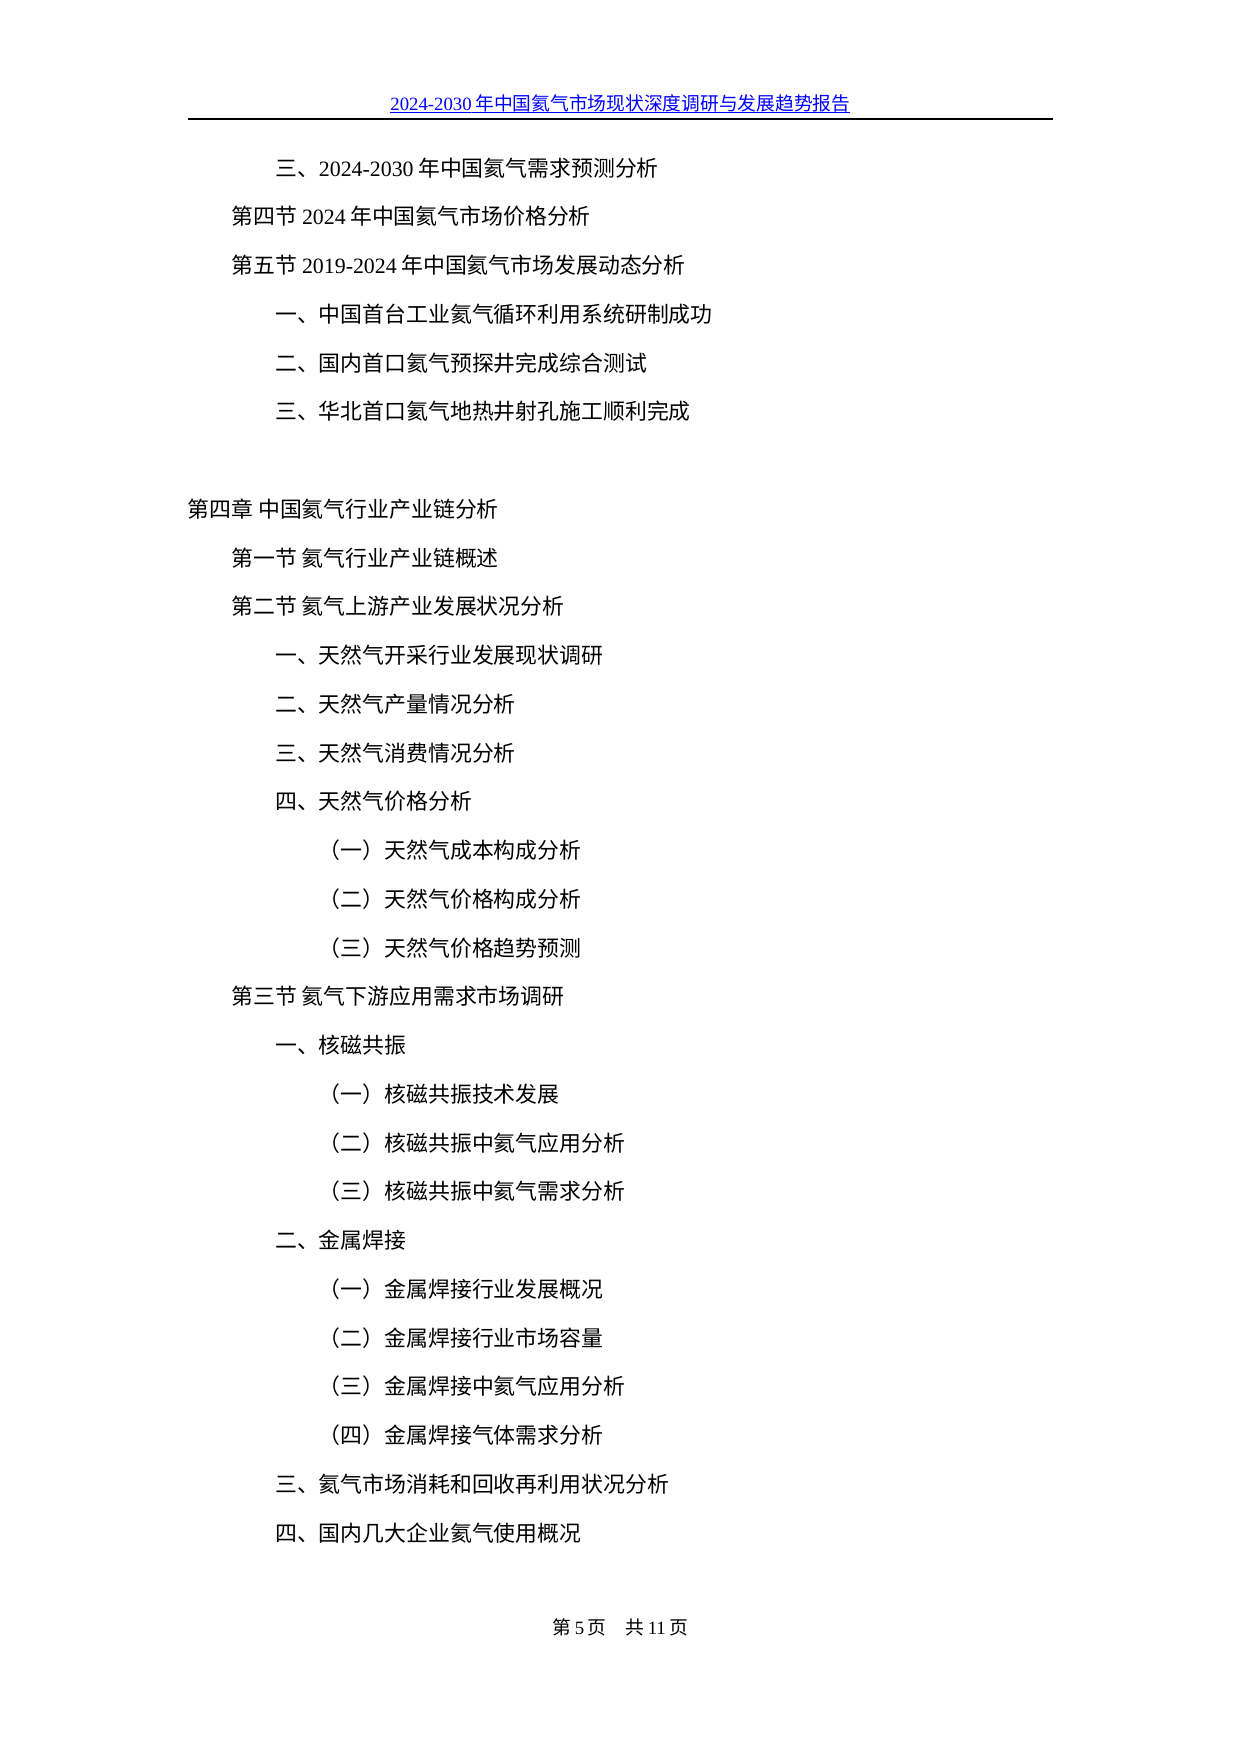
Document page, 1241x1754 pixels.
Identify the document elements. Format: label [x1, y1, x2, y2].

text [187, 150, 1053, 1548]
